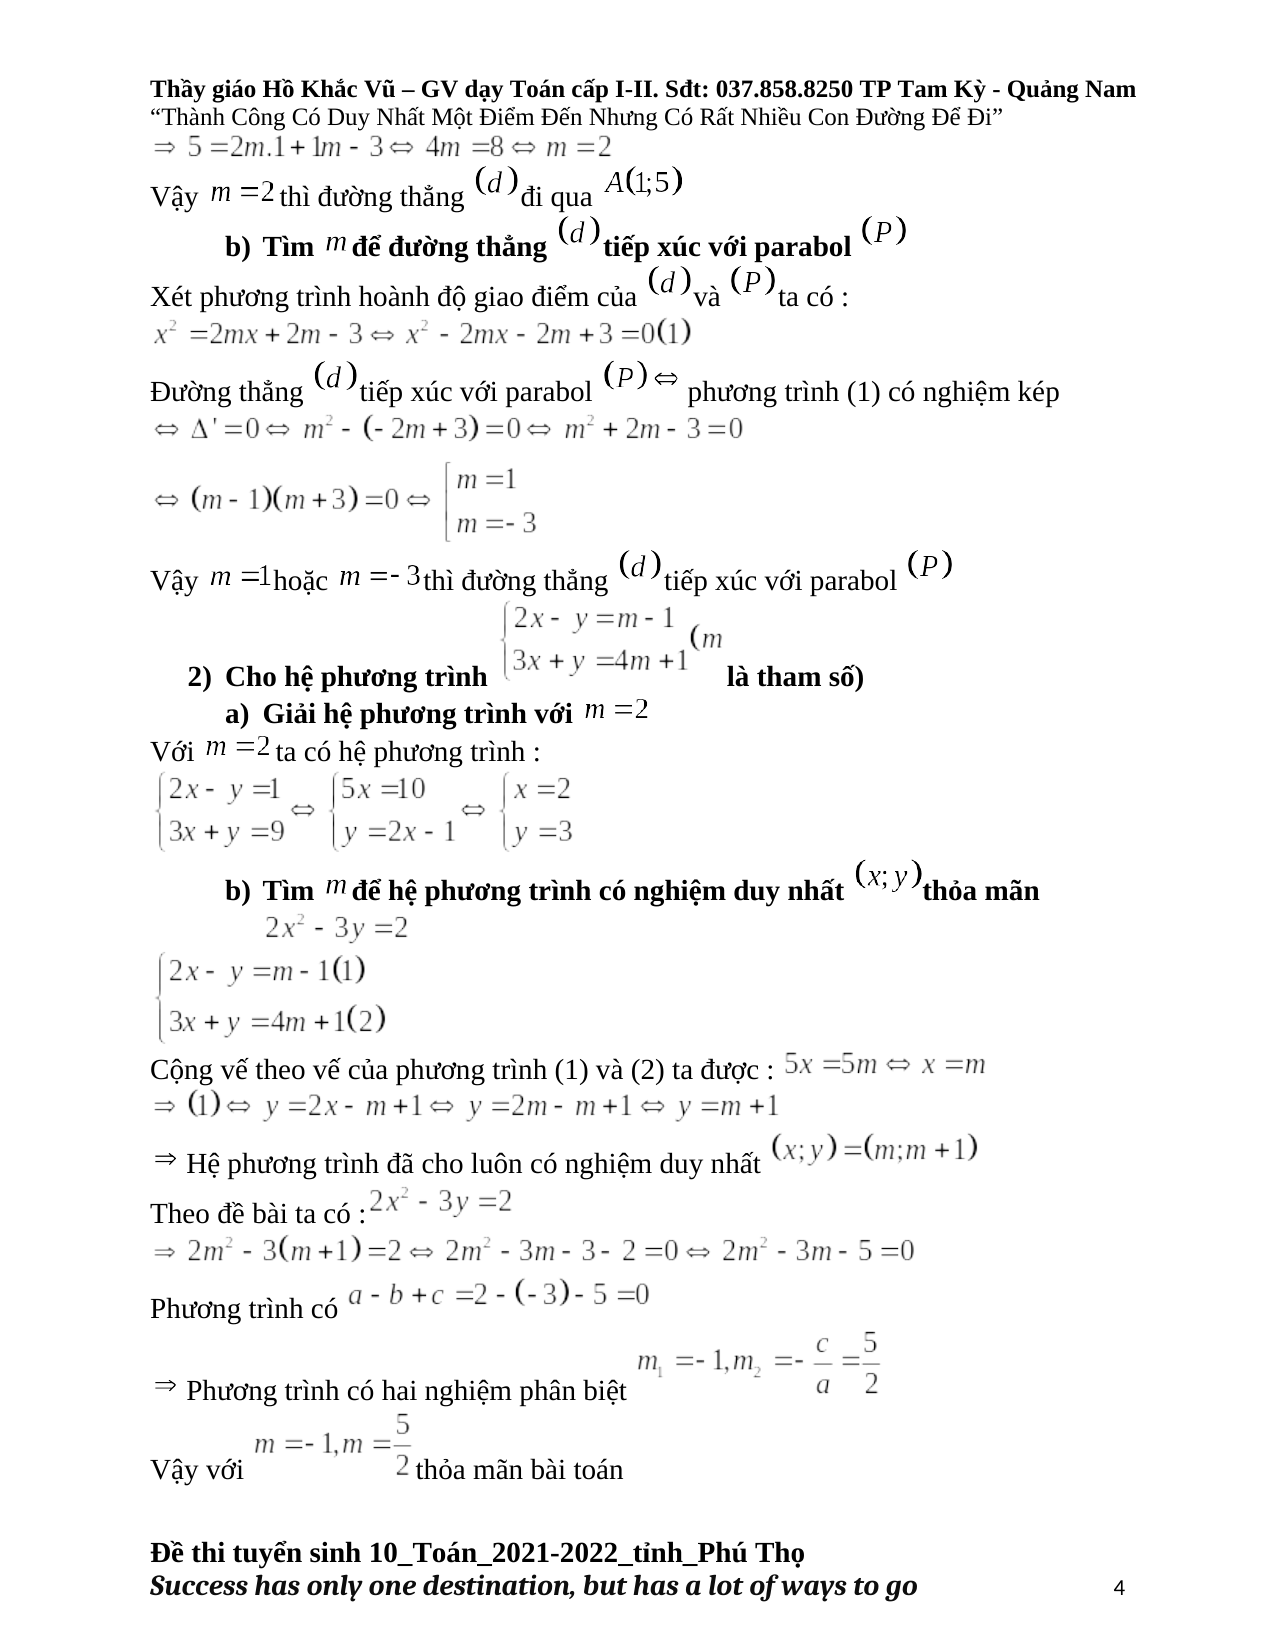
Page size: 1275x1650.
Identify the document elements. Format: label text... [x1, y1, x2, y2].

list Vậy với thỏa mãn bài toán [150, 1406, 1181, 1486]
list Tìm để hệ phương trình có nghiệm duy nhất thỏa mãn [225, 856, 1181, 950]
list Vậy thì đường thẳng đi qua [150, 162, 1181, 212]
list Vậy hoặc thì đường thẳng tiếp xúc với parabol [150, 547, 1181, 597]
list Đường thẳng tiếp xúc với parabol phương trình (1) có nghiệm kép [150, 358, 1181, 408]
list Cho hệ phương trình là tham số) [187, 597, 1181, 692]
list Giải hệ phương trình với [225, 692, 1181, 730]
list Hệ phương trình đã cho luôn có nghiệm duy nhất [150, 1130, 1181, 1180]
list Cộng vế theo vế của phương trình (1) và (2) ta được : [150, 1048, 1181, 1086]
list Phương trình có hai nghiệm phân biệt [150, 1325, 1181, 1406]
list Theo đề bài ta có : [150, 1180, 1181, 1230]
list Phương trình có [150, 1275, 1181, 1325]
list Tìm để đường thẳng tiếp xúc với parabol [225, 212, 1181, 262]
list Với ta có hệ phương trình : [150, 730, 1181, 767]
list Xét phương trình hoành độ giao điểm của và ta có : [150, 262, 1181, 312]
